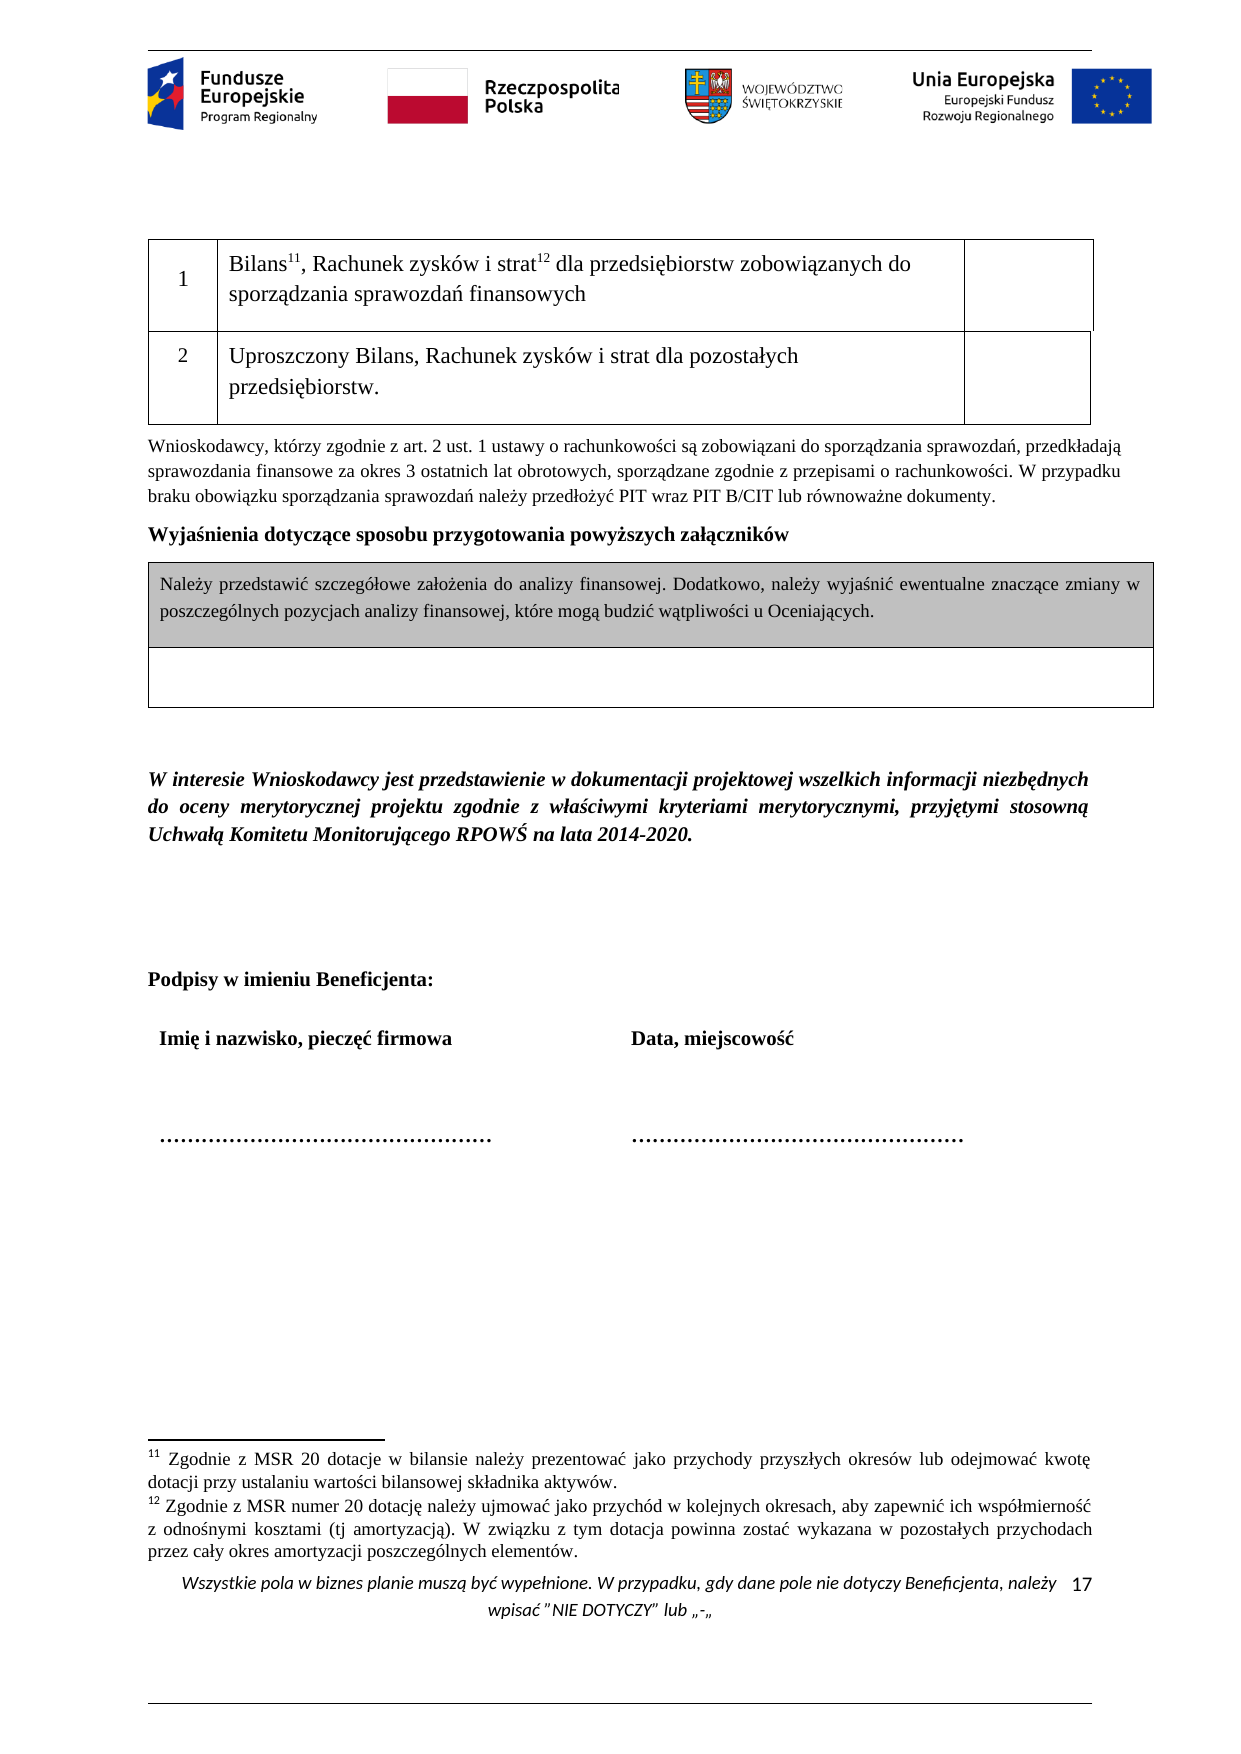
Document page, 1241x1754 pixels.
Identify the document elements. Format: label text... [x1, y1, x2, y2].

picture [147, 57, 317, 130]
table_cell 2 [149, 332, 217, 423]
table_cell [965, 332, 1090, 423]
text Podpisy w imieniu Beneficjenta: [148, 967, 1092, 991]
picture [685, 57, 843, 130]
picture [913, 57, 1152, 130]
table_header Imię i nazwisko, pieczęć firmowa ………………………………………… [148, 1016, 619, 1171]
table_cell Bilans, Rachunek zysków i strat dla przedsiębiorstw zobowiązanych do sporządzania sprawozdań finansowych [218, 240, 964, 331]
table_cell 1 [149, 240, 217, 331]
text Wnioskodawcy, którzy zgodnie z art. 2 ust. 1 ustawy o rachunkowości są zobowiązani do sporządzania sprawozdań, przedkładają sprawozdania finansowe za okres 3 ostatnich lat obrotowych, sporządzane zgodnie z przepisami o rachunkowości. W przypadku braku obowiązku sporządzania sprawozdań należy przedłożyć PIT wraz PIT B/CIT lub równoważne dokumenty. [148, 435, 1122, 506]
text Wyjaśnienia dotyczące sposobu przygotowania powyższych załączników [148, 522, 1122, 546]
table_cell [965, 240, 1093, 331]
picture [387, 57, 619, 130]
text W interesie Wnioskodawcy jest przedstawienie w dokumentacji projektowej wszelkich informacji niezbędnych do oceny merytorycznej projektu zgodnie z właściwymi kryteriami merytorycznymi, przyjętymi stosowną Uchwałą Komitetu Monitorującego RPOWŚ na lata 2014-2020. [148, 767, 1092, 846]
table_header Należy przedstawić szczegółowe założenia do analizy finansowej. Dodatkowo, należy wyjaśnić ewentualne znaczące zmiany w poszczególnych pozycjach analizy finansowej, które mogą budzić wątpliwości u Oceniających. [149, 563, 1153, 647]
table_cell [149, 648, 1153, 707]
table_cell Uproszczony Bilans, Rachunek zysków i strat dla pozostałych przedsiębiorstw. [218, 332, 964, 423]
table_header Data, miejscowość ………………………………………… [620, 1016, 1091, 1171]
